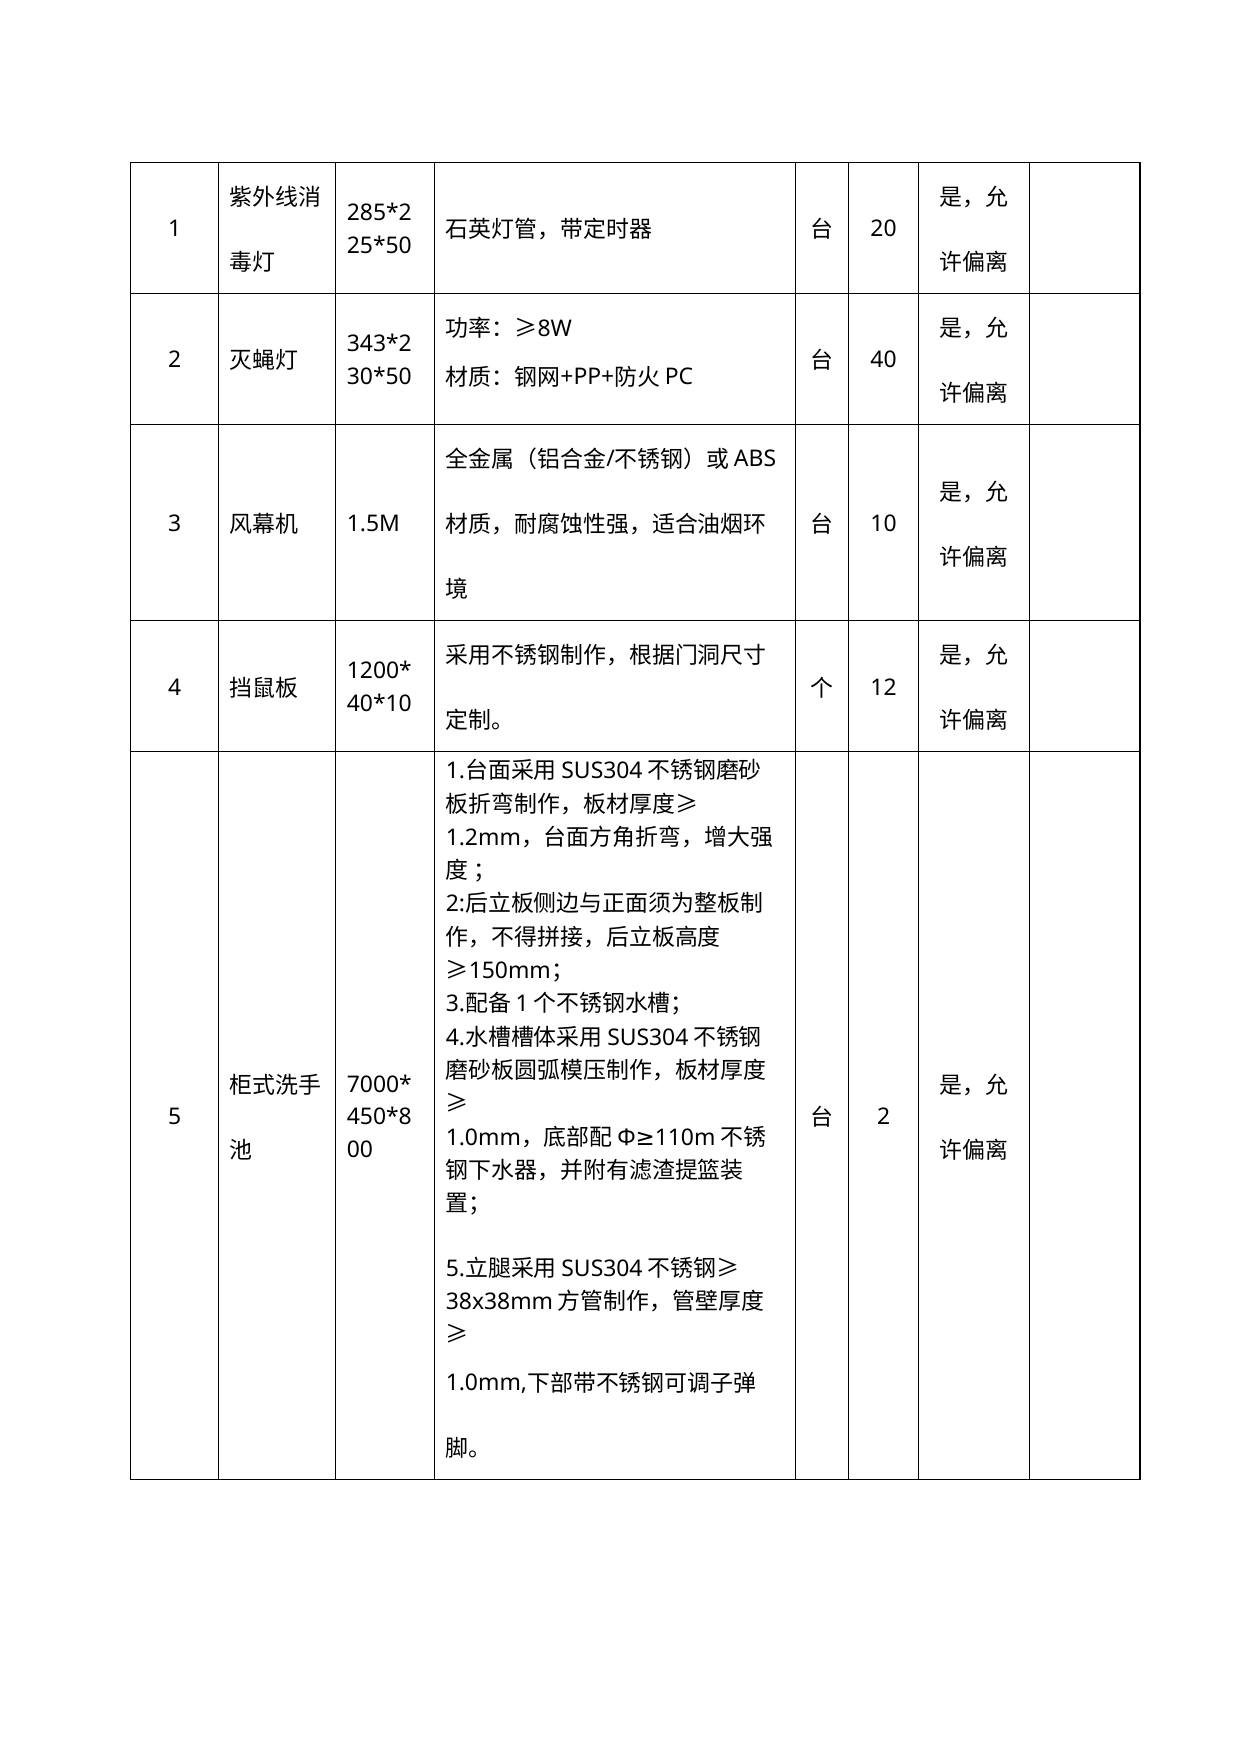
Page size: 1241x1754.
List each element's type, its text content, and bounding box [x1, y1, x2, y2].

table_cell 4 [131, 621, 218, 751]
table_cell 台 [796, 294, 848, 424]
table_cell 285*225*50 [336, 163, 434, 293]
table_cell 柜式洗手池 [219, 752, 335, 1479]
table_cell 紫外线消毒灯 [219, 163, 335, 293]
table_cell 1.台面采用SUS304不锈钢磨砂板折弯制作，板材厚度≥ 1.2mm，台面方角折弯，增大强度 ； 2:后立板侧边与正面须为整板制作，不得拼接，后立板高度≥150mm； 3.配备1个不锈钢水槽； 4.水槽槽体采用SUS304不锈钢磨砂板圆弧模压制作，板材厚度≥ 1.0mm，底部配Ф≥110m不锈钢下水器，并附有滤渣提篮装置； 5.立腿采用SUS304不锈钢≥ 38x38mm方管制作，管壁厚度≥ 1.0mm,下部带不锈钢可调子弹脚。 [435, 752, 795, 1479]
table_cell 10 [849, 425, 918, 620]
table_cell 3 [131, 425, 218, 620]
table_cell 1.5M [336, 425, 434, 620]
table_cell 2 [131, 294, 218, 424]
table_cell 12 [849, 621, 918, 751]
table_cell 1200*40*10 [336, 621, 434, 751]
table_cell 是，允许偏离 [919, 294, 1029, 424]
table_cell 2 [849, 752, 918, 1479]
table_cell 个 [796, 621, 848, 751]
table_cell 全金属（铝合金/不锈钢）或ABS材质，耐腐蚀性强，适合油烟环境 [435, 425, 795, 620]
table_cell 7000*450*800 [336, 752, 434, 1479]
table_cell 灭蝇灯 [219, 294, 335, 424]
table_cell 343*230*50 [336, 294, 434, 424]
table_cell 风幕机 [219, 425, 335, 620]
table_cell 台 [796, 425, 848, 620]
table_cell [1030, 752, 1139, 1479]
table_cell 是，允许偏离 [919, 621, 1029, 751]
table_cell 采用不锈钢制作，根据门洞尺寸定制。 [435, 621, 795, 751]
table_cell 台 [796, 163, 848, 293]
table_cell 1 [131, 163, 218, 293]
table_cell 5 [131, 752, 218, 1479]
table_cell [1030, 294, 1139, 424]
table_cell 是，允许偏离 [919, 425, 1029, 620]
table_cell 功率：≥8W 材质：钢网+PP+防火PC [435, 294, 795, 424]
table_cell [1030, 163, 1139, 293]
table_cell 石英灯管，带定时器 [435, 163, 795, 293]
table_cell 挡鼠板 [219, 621, 335, 751]
table_cell 40 [849, 294, 918, 424]
table_cell [1030, 425, 1139, 620]
table_cell 台 [796, 752, 848, 1479]
table_cell [1030, 621, 1139, 751]
table_cell 是，允许偏离 [919, 163, 1029, 293]
table_cell 是，允许偏离 [919, 752, 1029, 1479]
table_cell 20 [849, 163, 918, 293]
